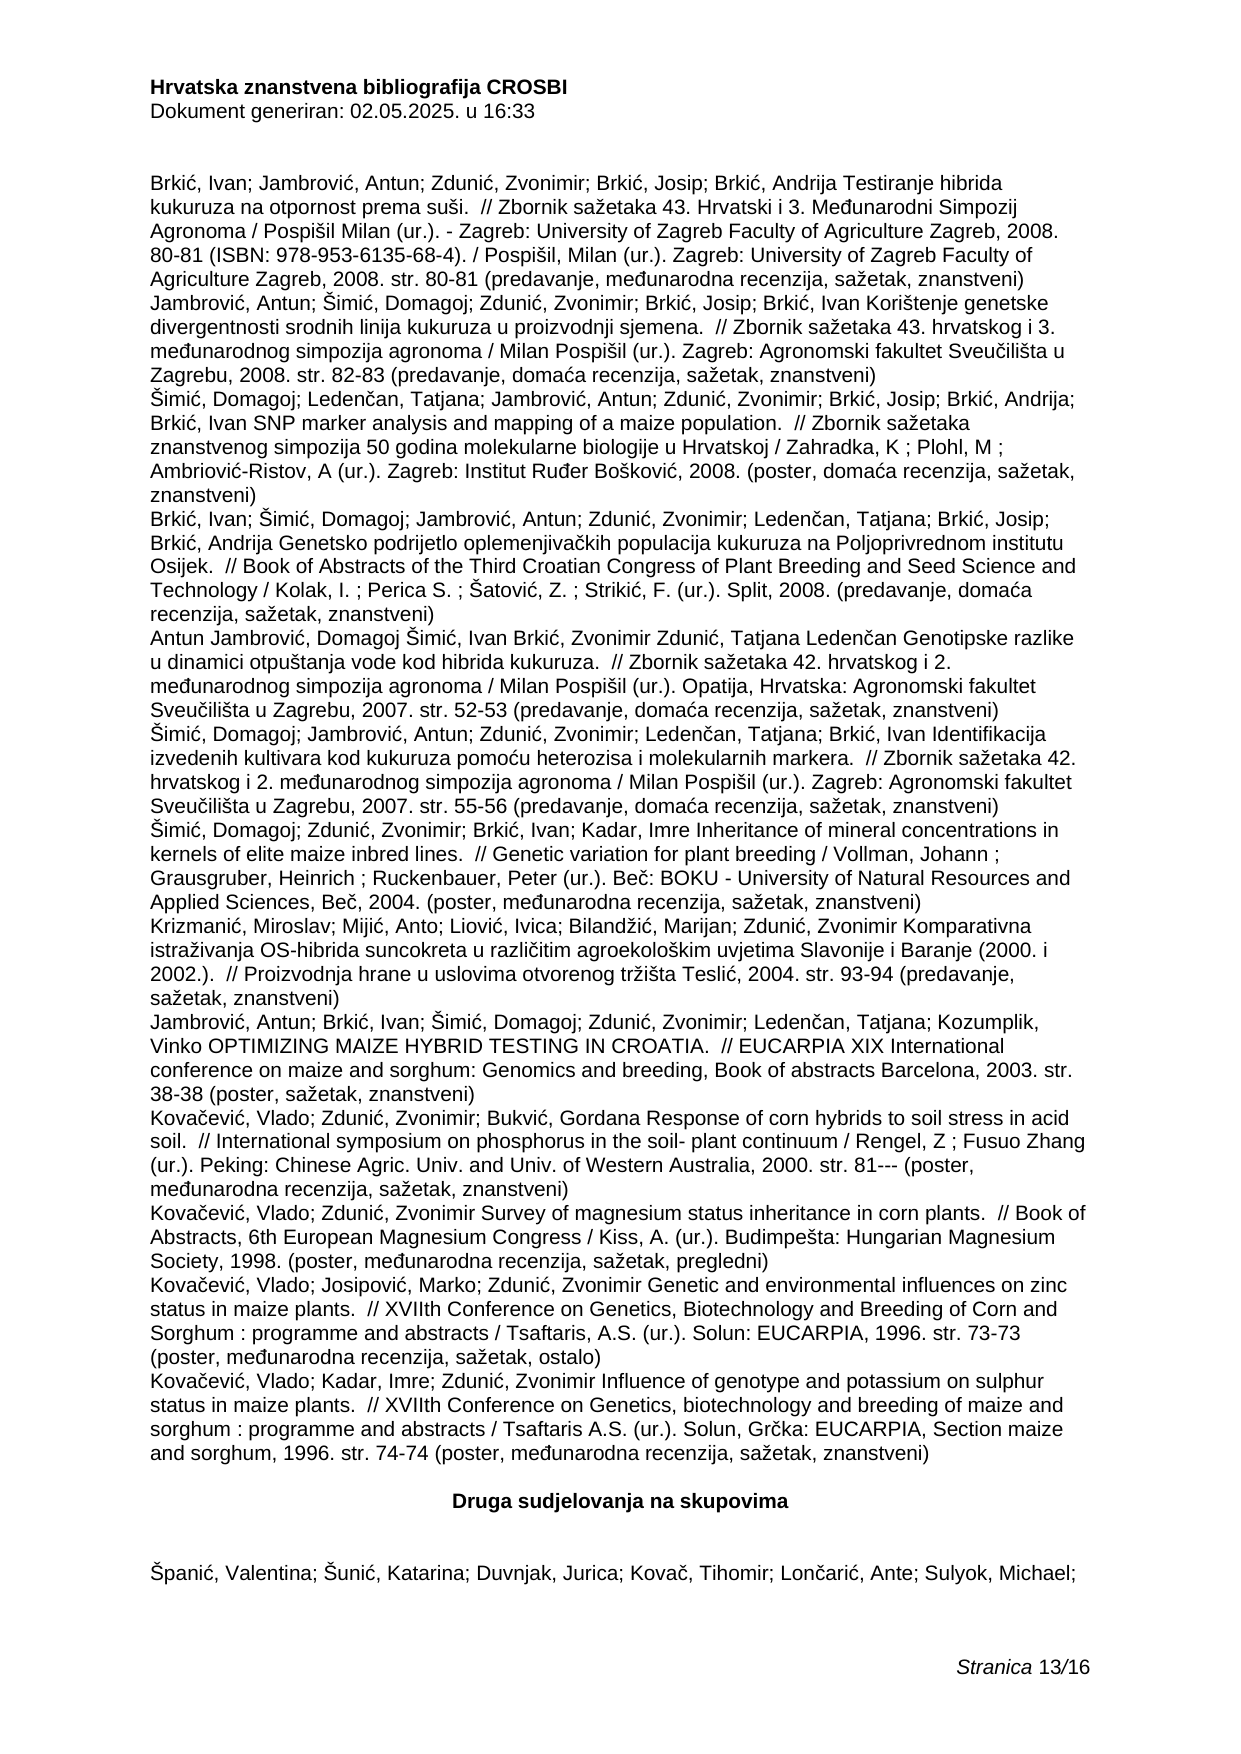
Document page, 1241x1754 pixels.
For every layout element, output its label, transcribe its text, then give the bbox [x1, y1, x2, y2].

text Šimić, Domagoj; Ledenčan, Tatjana; Jambrović, Antun; Zdunić, Zvonimir; Brkić, Josip; Brkić, Andrija; Brkić, Ivan [150, 387, 1090, 506]
text Kovačević, Vlado; Zdunić, Zvonimir; Bukvić, Gordana [150, 1105, 1090, 1201]
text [150, 1561, 1090, 1584]
subtitle Druga sudjelovanja na skupovima [150, 1489, 1090, 1513]
text Krizmanić, Miroslav; Mijić, Anto; Liović, Ivica; Bilandžić, Marijan; Zdunić, Zvonimir [150, 914, 1090, 1009]
text Brkić, Ivan; Šimić, Domagoj; Jambrović, Antun; Zdunić, Zvonimir; Ledenčan, Tatjana; Brkić, Josip; Brkić, Andrija [150, 506, 1090, 626]
text Šimić, Domagoj; Zdunić, Zvonimir; Brkić, Ivan; Kadar, Imre [150, 818, 1090, 914]
text Kovačević, Vlado; Josipović, Marko; Zdunić, Zvonimir [150, 1273, 1090, 1369]
text Jambrović, Antun; Šimić, Domagoj; Zdunić, Zvonimir; Brkić, Josip; Brkić, Ivan [150, 291, 1090, 387]
text Brkić, Ivan; Jambrović, Antun; Zdunić, Zvonimir; Brkić, Josip; Brkić, Andrija [150, 171, 1090, 291]
text Kovačević, Vlado; Kadar, Imre; Zdunić, Zvonimir [150, 1369, 1090, 1465]
text Šimić, Domagoj; Jambrović, Antun; Zdunić, Zvonimir; Ledenčan, Tatjana; Brkić, Ivan [150, 722, 1090, 818]
text Antun Jambrović, Domagoj Šimić, Ivan Brkić, Zvonimir Zdunić, Tatjana Ledenčan [150, 626, 1090, 722]
text Jambrović, Antun; Brkić, Ivan; Šimić, Domagoj; Zdunić, Zvonimir; Ledenčan, Tatjana; Kozumplik, Vinko [150, 1009, 1090, 1105]
text Kovačević, Vlado; Zdunić, Zvonimir [150, 1201, 1090, 1273]
